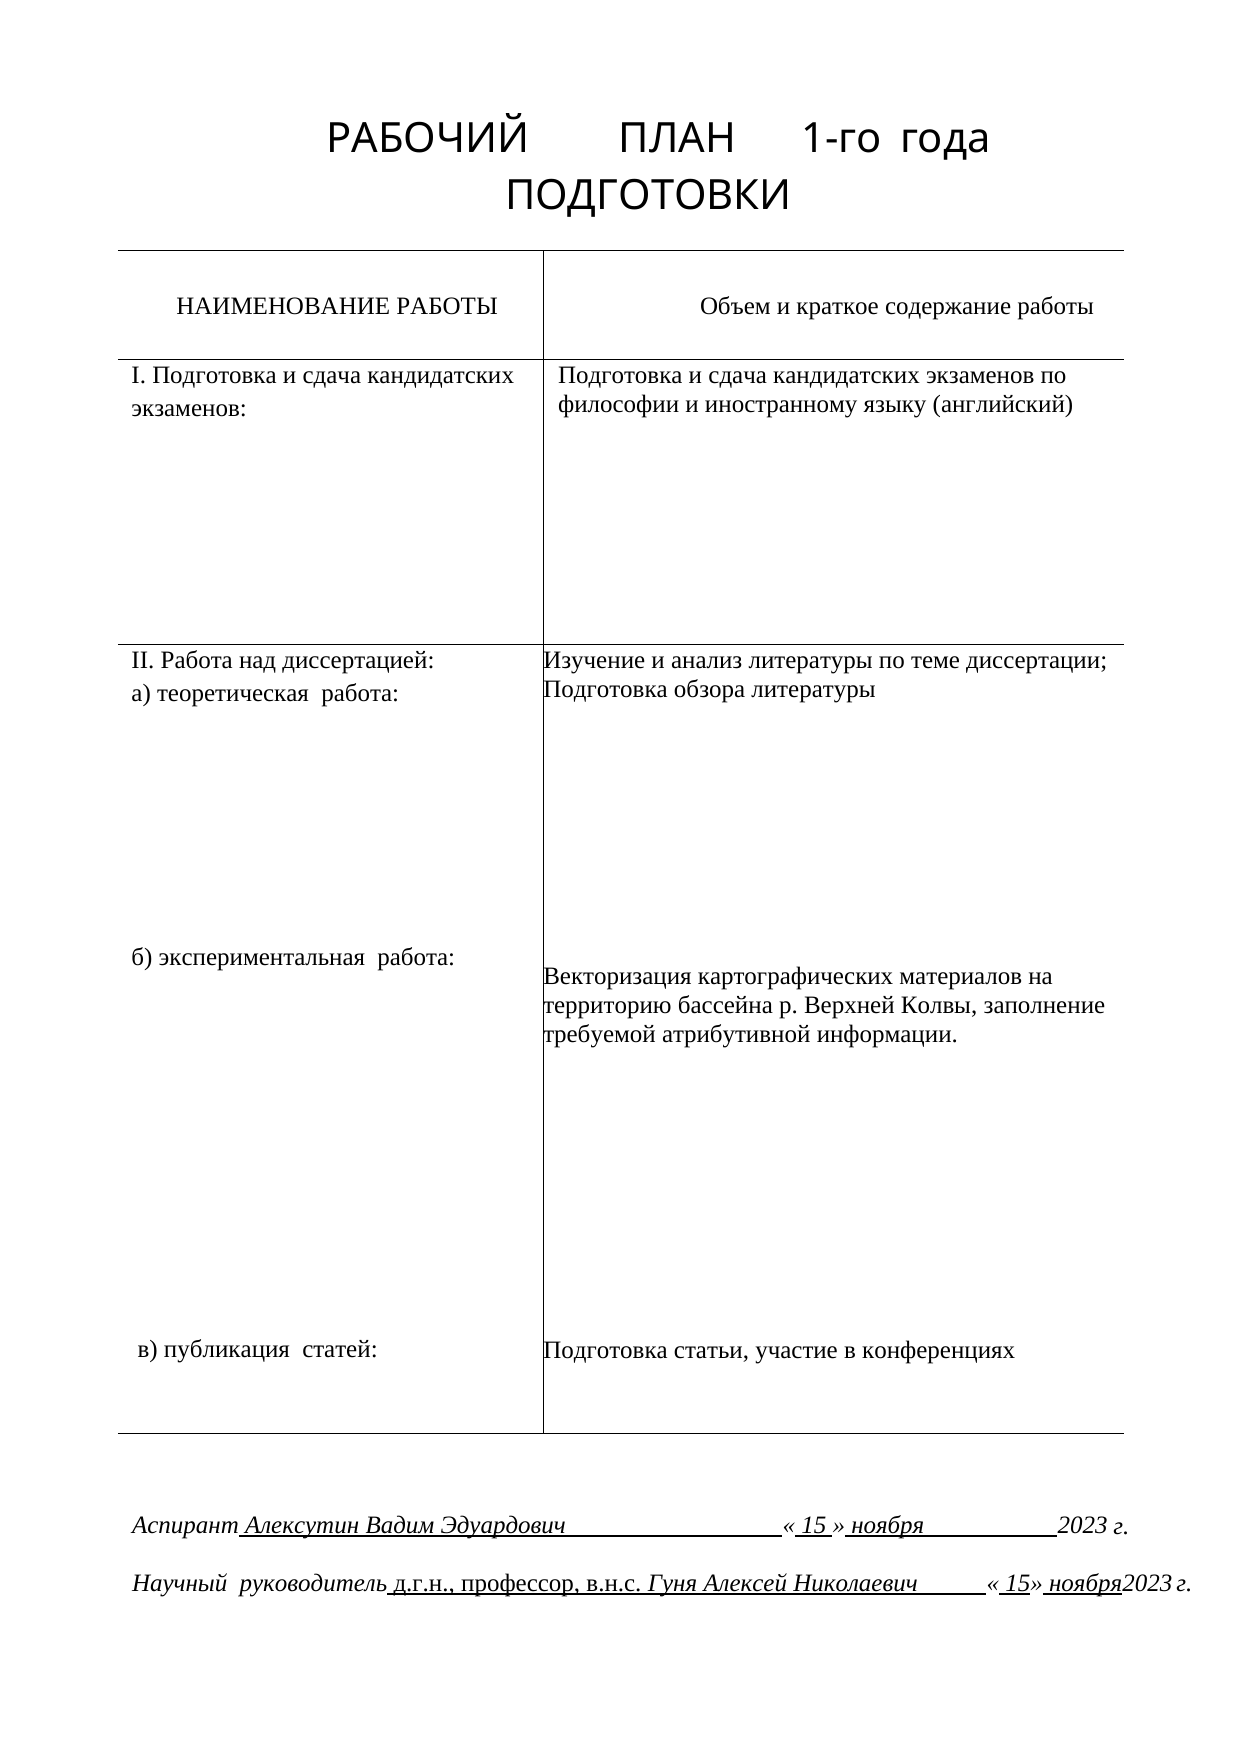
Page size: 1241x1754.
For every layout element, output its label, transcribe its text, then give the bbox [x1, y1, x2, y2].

subtitle РАБОЧИЙ ПЛАН 1-го года ПОДГОТОВКИ [326, 108, 1232, 222]
table_cell Изучение и анализ литературы по теме диссертации; Подготовка обзора литературы Векторизация картографических материалов на территорию бассейна р. Верхней Колвы, заполнение требуемой атрибутивной информации. Подготовка статьи, участие в конференциях [544, 645, 1124, 1433]
table_cell Подготовка и сдача кандидатских экзаменов по философии и иностранному языку (английский) [544, 360, 1124, 644]
table_cell I. Подготовка и сдача кандидатских экзаменов: [118, 360, 543, 644]
table_header Объем и краткое содержание работы [544, 251, 1124, 359]
table_cell II. Работа над диссертацией: а) теоретическая работа: б) экспериментальная работа: в) публикация статей: [118, 645, 543, 1433]
table_header НАИМЕНОВАНИЕ РАБОТЫ [118, 251, 543, 359]
